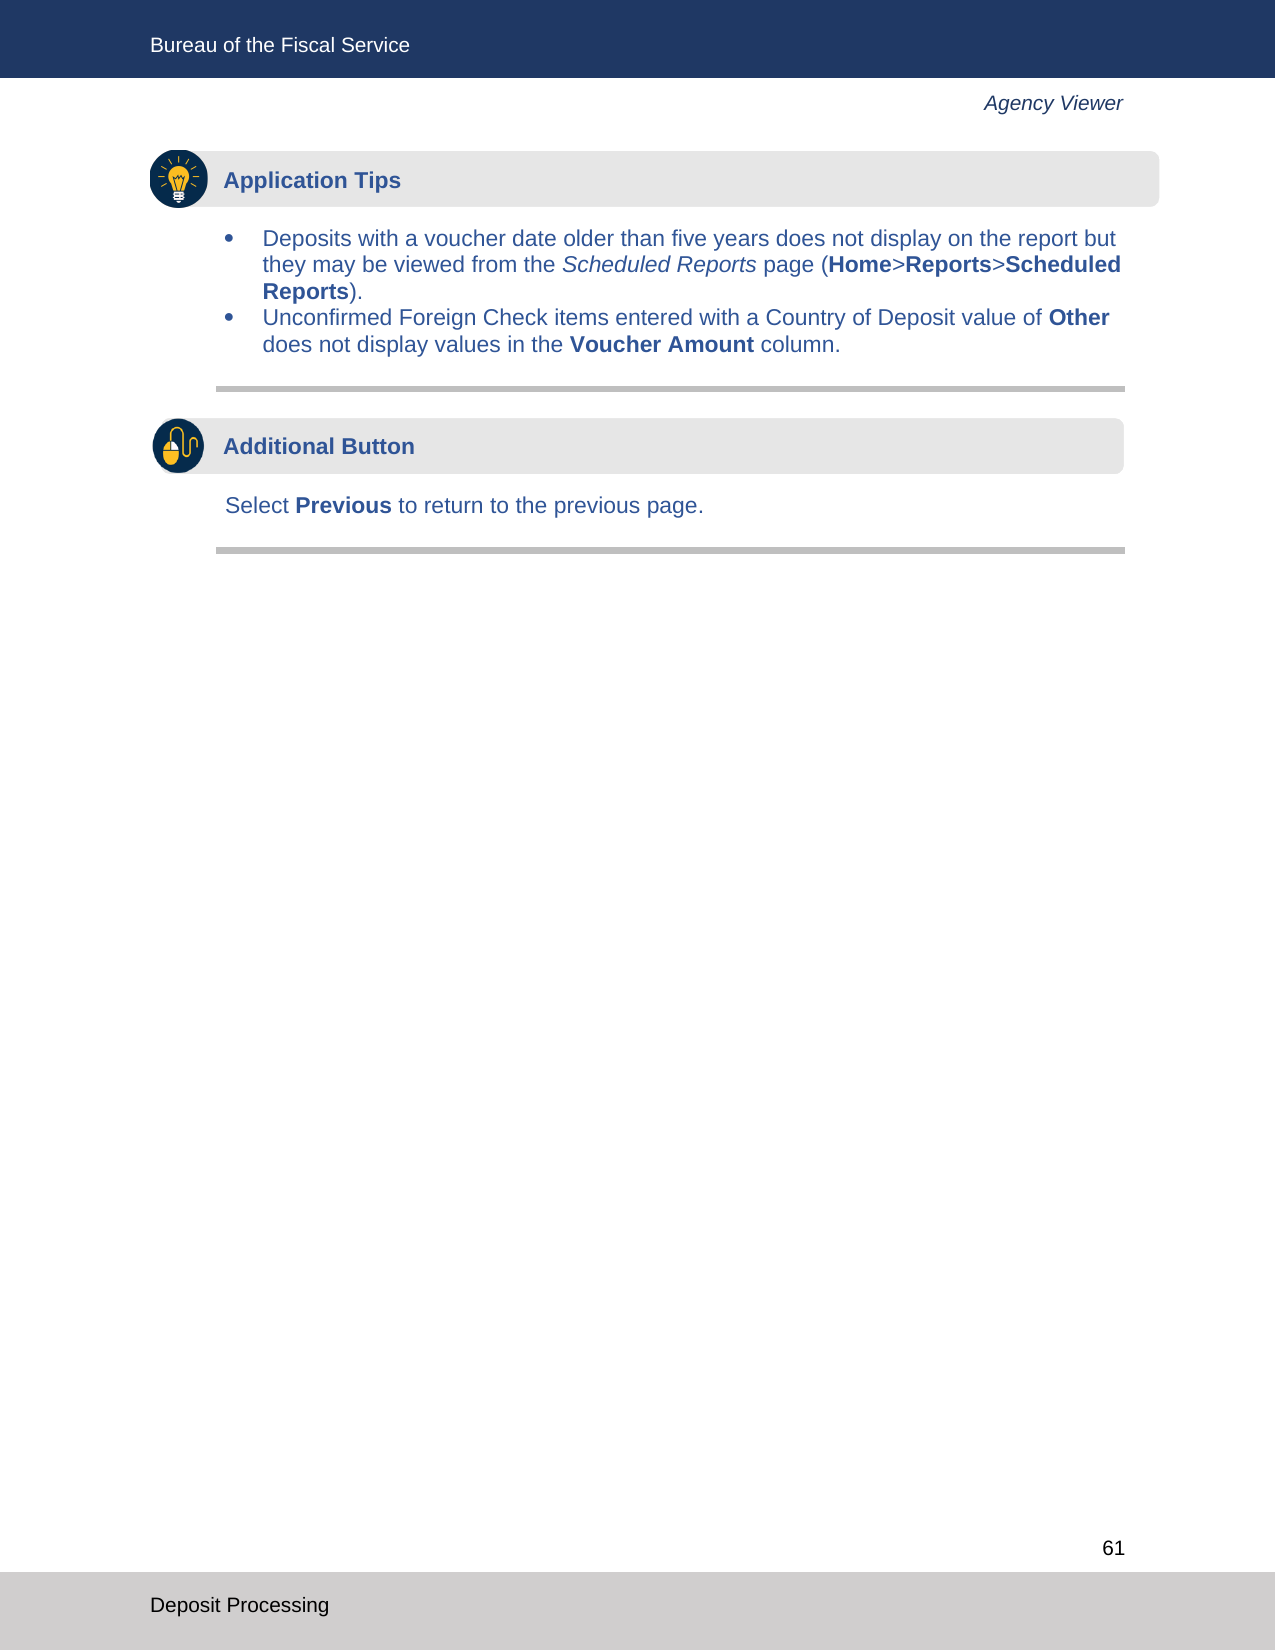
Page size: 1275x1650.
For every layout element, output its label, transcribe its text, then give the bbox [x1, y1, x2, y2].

text Unconfirmed Foreign Check items entered with a Country of Deposit value of Other does not display values in the Voucher Amount column. [225, 304, 1125, 357]
text Deposits with a voucher date older than five years does not display on the report but they may be viewed from the Scheduled Reports page (Home>Reports>Scheduled Reports). [225, 225, 1125, 304]
text Select Previous to return to the previous page. [225, 492, 1125, 518]
picture [150, 416, 205, 475]
